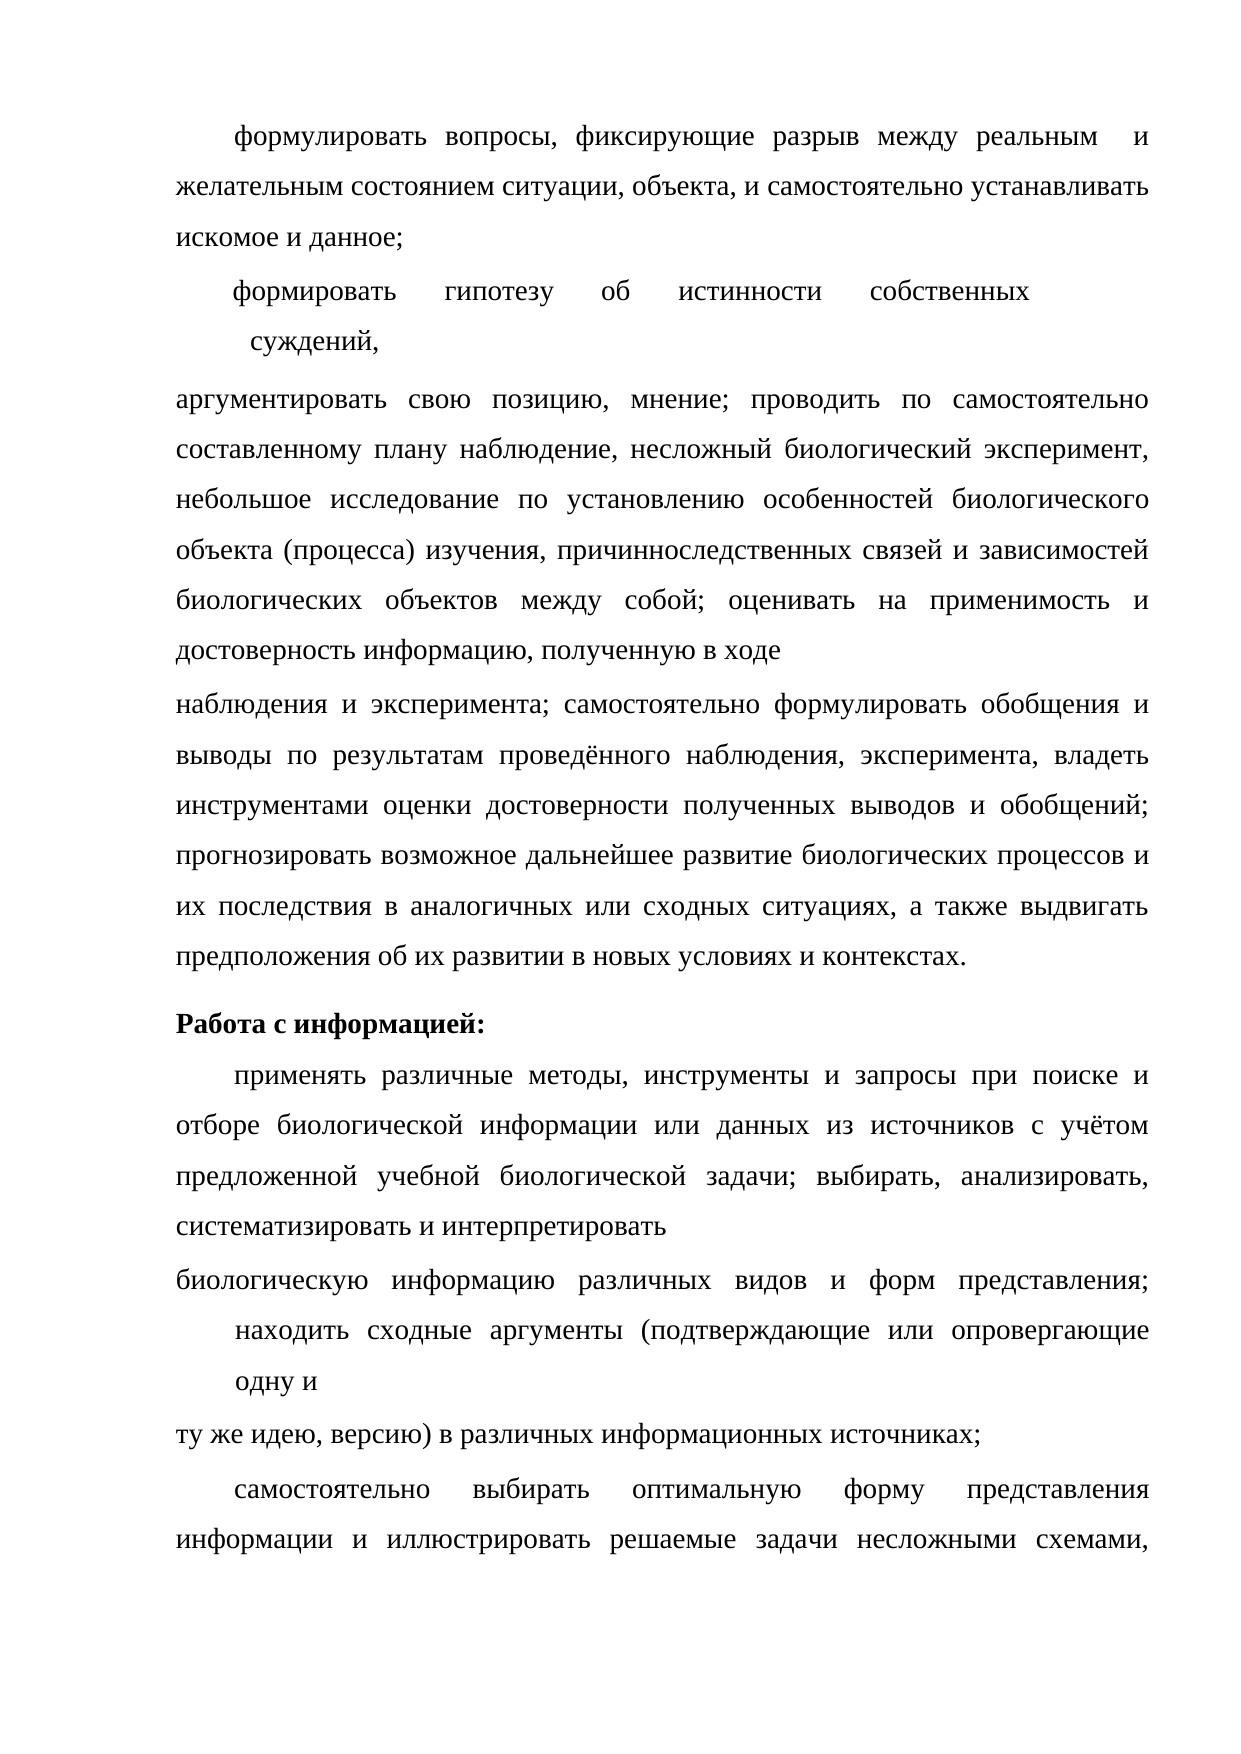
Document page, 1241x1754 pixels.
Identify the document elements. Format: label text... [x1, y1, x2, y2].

text наблюдения и эксперимента; самостоятельно формулировать обобщения и выводы по результатам проведённого наблюдения, эксперимента, владеть инструментами оценки достоверности полученных выводов и обобщений; прогнозировать возможное дальнейшее развитие биологических процессов и их последствия в аналогичных или сходных ситуациях, а также выдвигать предположения об их развитии в новых условиях и контекстах. [176, 686, 1150, 972]
text применять различные методы, инструменты и запросы при поиске и отборе биологической информации или данных из источников с учётом предложенной учебной биологической задачи; выбирать, анализировать, систематизировать и интерпретировать [176, 1057, 1150, 1241]
text аргументировать свою позицию, мнение; проводить по самостоятельно составленному плану наблюдение, несложный биологический эксперимент, небольшое исследование по установлению особенностей биологического объекта (процесса) изучения, причинноследственных связей и зависимостей биологических объектов между собой; оценивать на применимость и достоверность информацию, полученную в ходе [176, 381, 1150, 666]
text ту же идею, версию) в различных информационных источниках; [176, 1417, 1150, 1450]
text формулировать вопросы, фиксирующие разрыв между реальным и желательным состоянием ситуации, объекта, и самостоятельно устанавливать искомое и данное; [176, 118, 1150, 252]
text формировать гипотезу об истинности собственных суждений, [177, 273, 1152, 357]
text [176, 1471, 1150, 1554]
text Работа с информацией: [176, 1006, 1152, 1040]
text биологическую информацию различных видов и форм представления; находить сходные аргументы (подтверждающие или опровергающие одну и [176, 1262, 1150, 1396]
